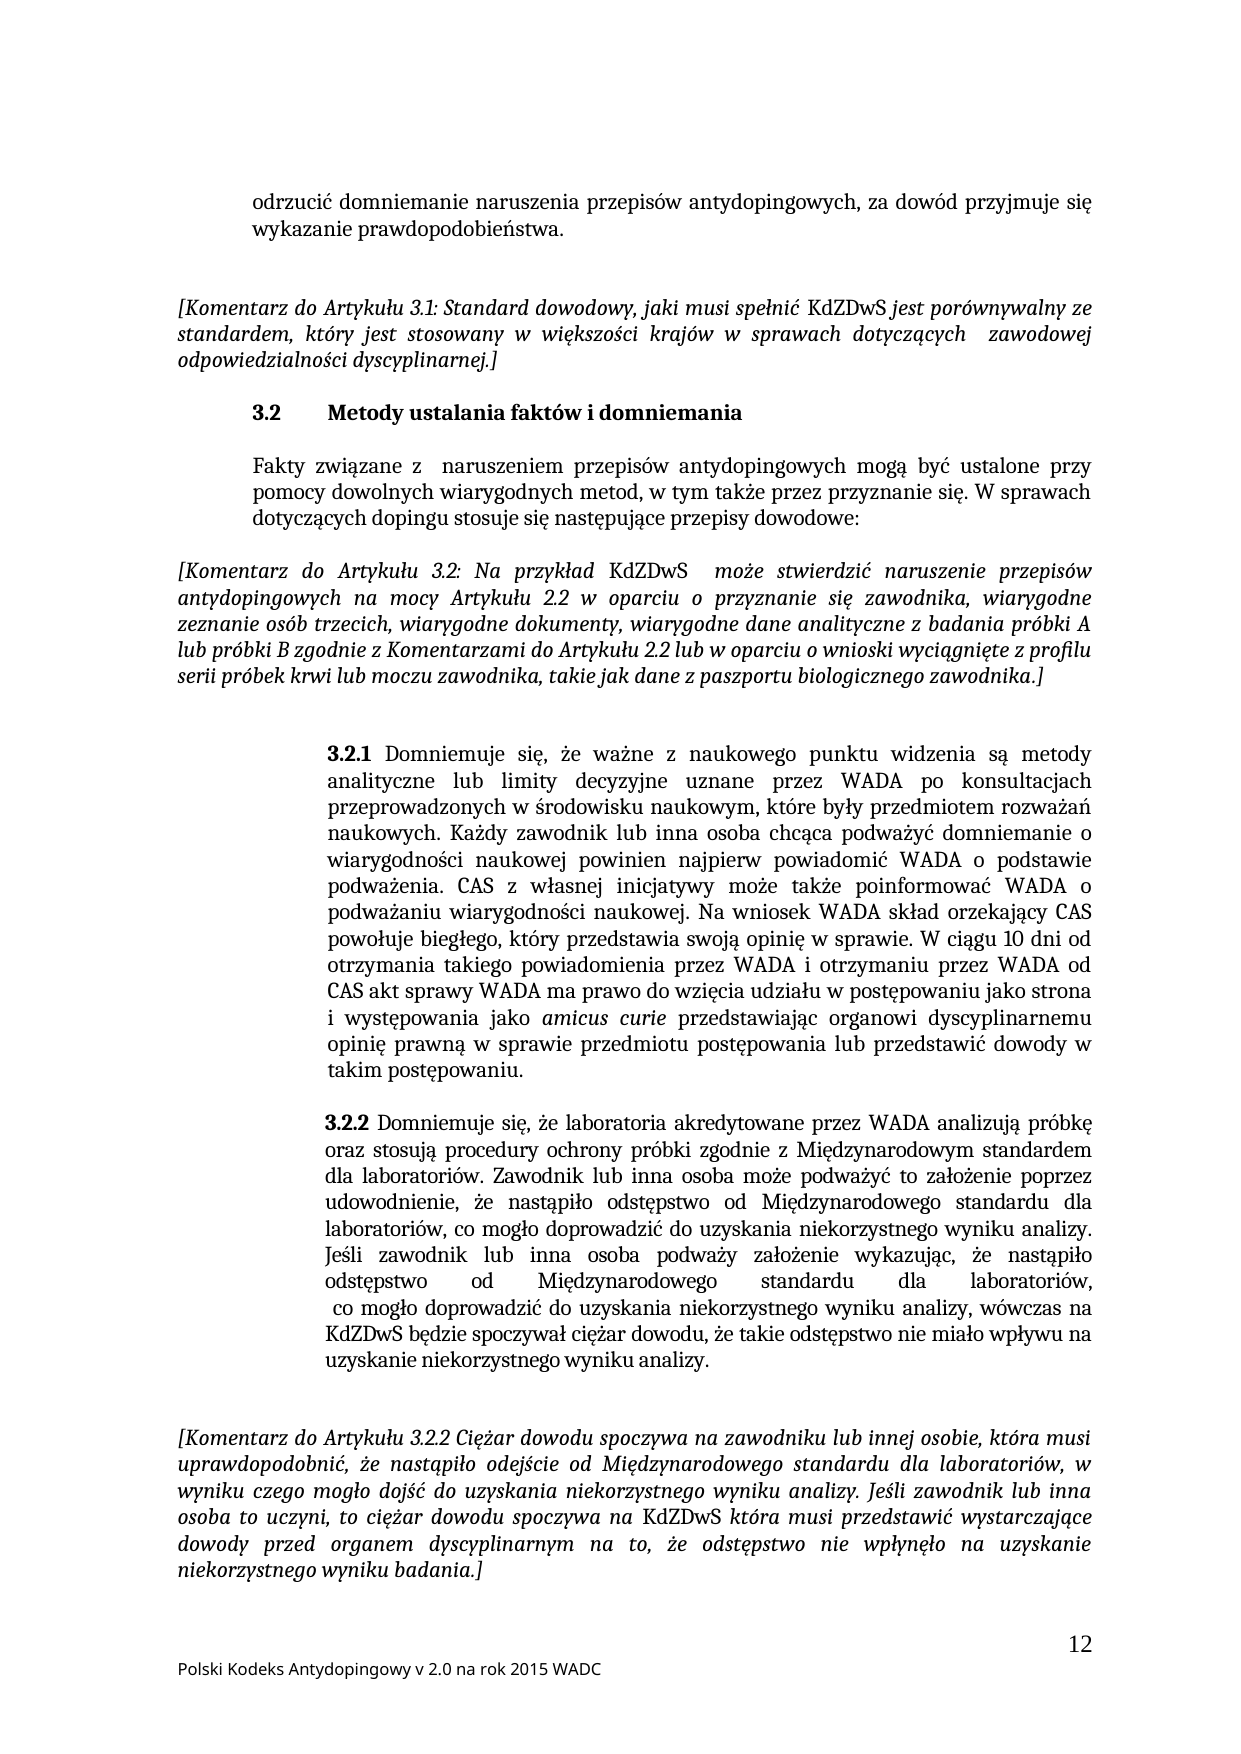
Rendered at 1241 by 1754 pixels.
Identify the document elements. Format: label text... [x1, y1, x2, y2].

text [Komentarz do Artykułu 3.2.2 Ciężar dowodu spoczywa na zawodniku lub innej osobie, która musi uprawdopodobnić, że nastąpiło odejście od Międzynarodowego standardu dla laboratoriów, w wyniku czego mogło dojść do uzyskania niekorzystnego wyniku analizy. Jeśli zawodnik lub inna osoba to uczyni, to ciężar dowodu spoczywa na KdZDwS która musi przedstawić wystarczające dowody przed organem dyscyplinarnym na to, że odstępstwo nie wpłynęło na uzyskanie niekorzystnego wyniku badania.] [177, 1425, 1092, 1583]
text 3.2.2 Domniemuje się, że laboratoria akredytowane przez WADA analizują próbkę oraz stosują procedury ochrony próbki zgodnie z Międzynarodowym standardem dla laboratoriów. Zawodnik lub inna osoba może podważyć to założenie poprzez udowodnienie, że nastąpiło odstępstwo od Międzynarodowego standardu dla laboratoriów, co mogło doprowadzić do uzyskania niekorzystnego wyniku analizy. Jeśli zawodnik lub inna osoba podważy założenie wykazując, że nastąpiło odstępstwo od Międzynarodowego standardu dla laboratoriów, co mogło doprowadzić do uzyskania niekorzystnego wyniku analizy, wówczas na KdZDwS będzie spoczywał ciężar dowodu, że takie odstępstwo nie miało wpływu na uzyskanie niekorzystnego wyniku analizy. [325, 1110, 1092, 1373]
text [Komentarz do Artykułu 3.2: Na przykład KdZDwS może stwierdzić naruszenie przepisów antydopingowych na mocy Artykułu 2.2 w oparciu o przyznanie się zawodnika, wiarygodne zeznanie osób trzecich, wiarygodne dokumenty, wiarygodne dane analityczne z badania próbki A lub próbki B zgodnie z Komentarzami do Artykułu 2.2 lub w oparciu o wnioski wyciągnięte z profilu serii próbek krwi lub moczu zawodnika, takie jak dane z paszportu biologicznego zawodnika.] [177, 558, 1092, 690]
text 3.2.1 Domniemuje się, że ważne z naukowego punktu widzenia są metody analityczne lub limity decyzyjne uznane przez WADA po konsultacjach przeprowadzonych w środowisku naukowym, które były przedmiotem rozważań naukowych. Każdy zawodnik lub inna osoba chcąca podważyć domniemanie o wiarygodności naukowej powinien najpierw powiadomić WADA o podstawie podważenia. CAS z własnej inicjatywy może także poinformować WADA o podważaniu wiarygodności naukowej. Na wniosek WADA skład orzekający CAS powołuje biegłego, który przedstawia swoją opinię w sprawie. W ciągu 10 dni od otrzymania takiego powiadomienia przez WADA i otrzymaniu przez WADA od CAS akt sprawy WADA ma prawo do wzięcia udziału w postępowaniu jako strona i występowania jako amicus curie przedstawiając organowi dyscyplinarnemu opinię prawną w sprawie przedmiotu postępowania lub przedstawić dowody w takim postępowaniu. [327, 741, 1092, 1084]
text Fakty związane z naruszeniem przepisów antydopingowych mogą być ustalone przy pomocy dowolnych wiarygodnych metod, w tym także przez przyznanie się. W sprawach dotyczących dopingu stosuje się następujące przepisy dowodowe: [252, 452, 1092, 532]
text [Komentarz do Artykułu 3.1: Standard dowodowy, jaki musi spełnić KdZDwS jest porównywalny ze standardem, który jest stosowany w większości krajów w sprawach dotyczących zawodowej odpowiedzialności dyscyplinarnej.] [177, 294, 1092, 373]
text 3.2 Metody ustalania faktów i domniemania [252, 400, 1092, 426]
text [252, 189, 1092, 242]
